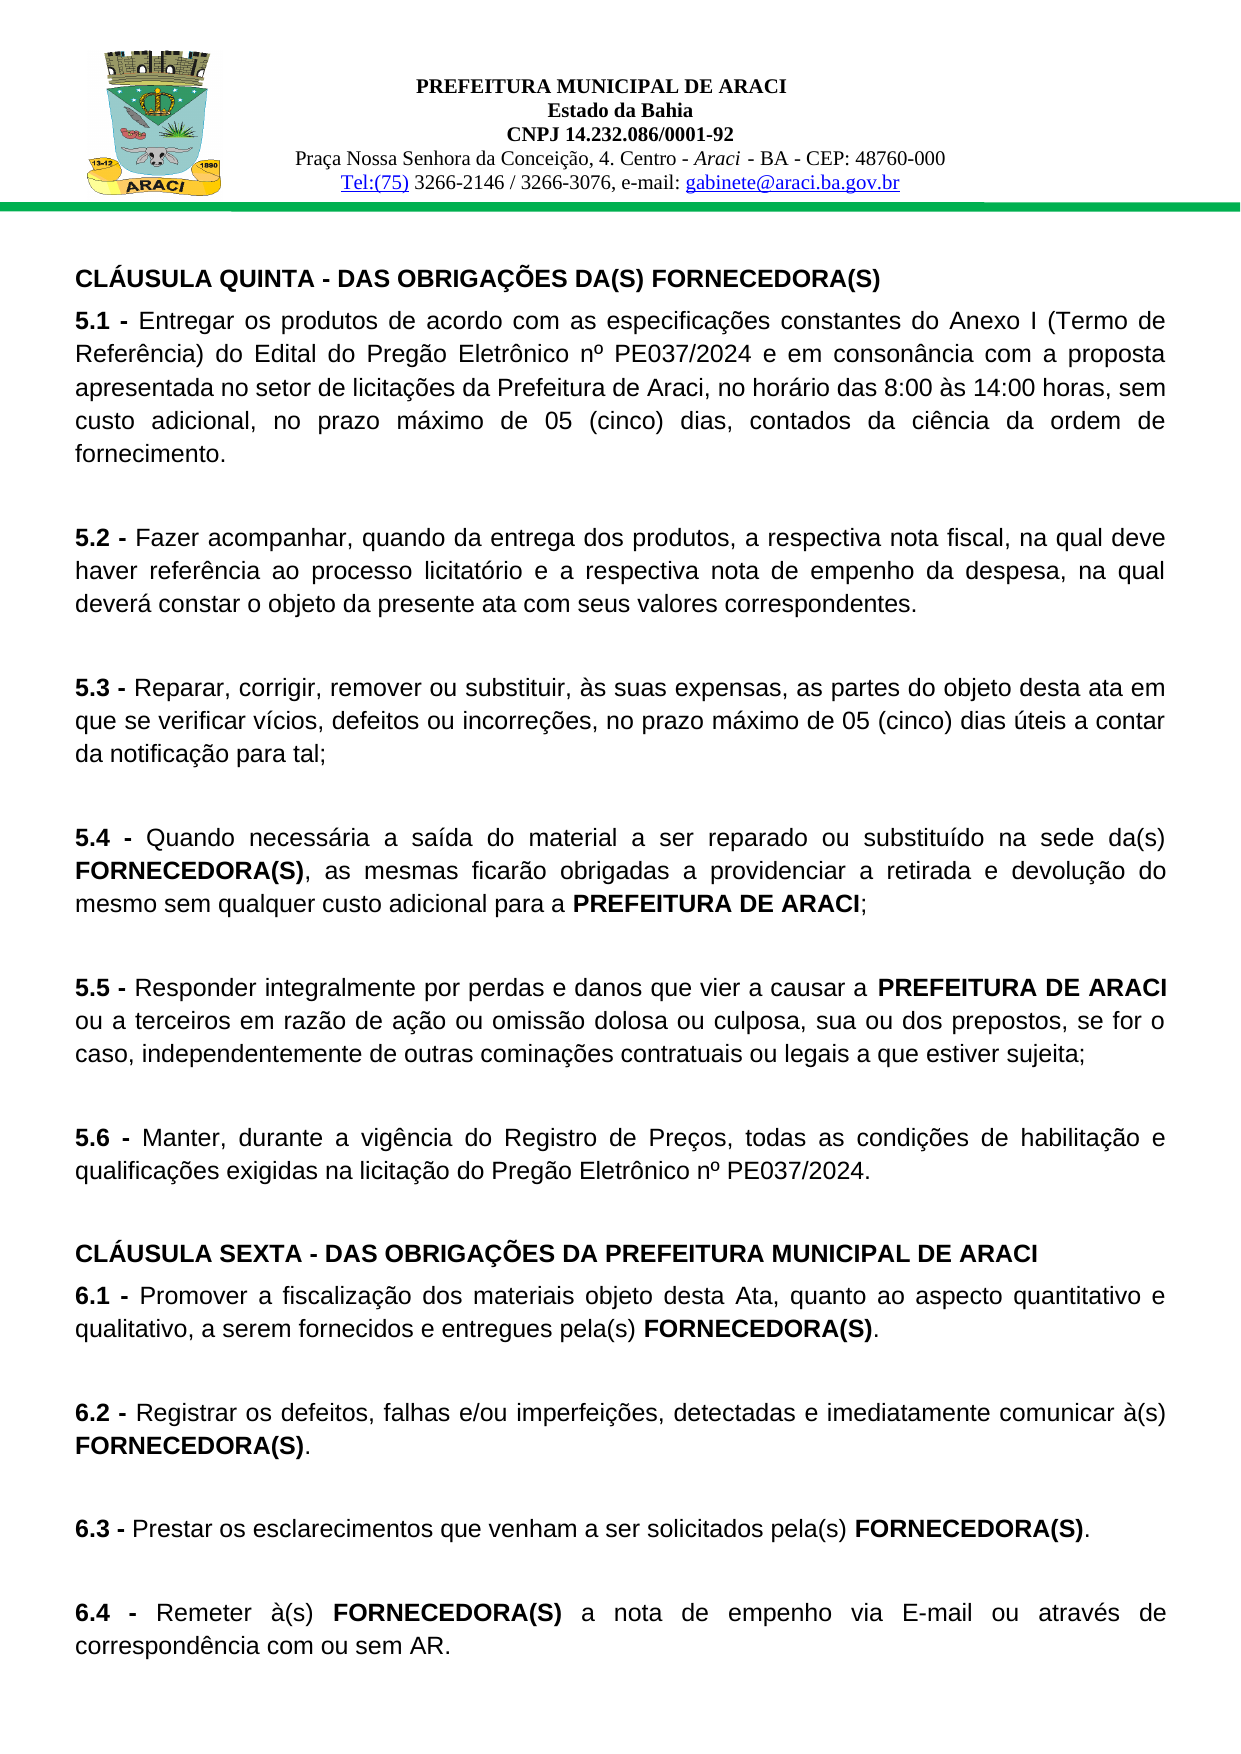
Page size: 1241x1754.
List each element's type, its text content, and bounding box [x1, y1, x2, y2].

text 5.6 - Manter, durante a vigência do Registro de Preços, todas as condições de habilitação e qualificações exigidas na licitação do Pregão Eletrônico nº PE037/2024. [75, 1118, 1168, 1185]
text 6.4 - Remeter à(s) FORNECEDORA(S) a nota de empenho via E-mail ou através de correspondência com ou sem AR. [75, 1593, 1168, 1660]
text 6.1 - Promover a fiscalização dos materiais objeto desta Ata, quanto ao aspecto quantitativo e qualitativo, a serem fornecidos e entregues pela(s) FORNECEDORA(S). [75, 1277, 1168, 1343]
text 5.4 - Quando necessária a saída do material a ser reparado ou substituído na sede da(s) FORNECEDORA(S), as mesmas ficarão obrigadas a providenciar a retirada e devolução do mesmo sem qualquer custo adicional para a PREFEITURA DE ARACI; [75, 818, 1168, 918]
text CLÁUSULA SEXTA - DAS OBRIGAÇÕES DA PREFEITURA MUNICIPAL DE ARACI [75, 1235, 1168, 1268]
text CLÁUSULA QUINTA - DAS OBRIGAÇÕES DA(S) FORNECEDORA(S) [75, 260, 1168, 293]
picture [86, 50, 223, 201]
text 5.2 - Fazer acompanhar, quando da entrega dos produtos, a respectiva nota fiscal, na qual deve haver referência ao processo licitatório e a respectiva nota de empenho da despesa, na qual deverá constar o objeto da presente ata com seus valores correspondentes. [75, 518, 1168, 618]
text 5.3 - Reparar, corrigir, remover ou substituir, às suas expensas, as partes do objeto desta ata em que se verificar vícios, defeitos ou incorreções, no prazo máximo de 05 (cinco) dias úteis a contar da notificação para tal; [75, 668, 1168, 768]
text 5.1 - Entregar os produtos de acordo com as especificações constantes do Anexo I (Termo de Referência) do Edital do Pregão Eletrônico nº PE037/2024 e em consonância com a proposta apresentada no setor de licitações da Prefeitura de Araci, no horário das 8:00 às 14:00 horas, sem custo adicional, no prazo máximo de 05 (cinco) dias, contados da ciência da ordem de fornecimento. [75, 302, 1168, 468]
text 6.2 - Registrar os defeitos, falhas e/ou imperfeições, detectadas e imediatamente comunicar à(s) FORNECEDORA(S). [75, 1393, 1168, 1460]
text 5.5 - Responder integralmente por perdas e danos que vier a causar a PREFEITURA DE ARACI ou a terceiros em razão de ação ou omissão dolosa ou culposa, sua ou dos prepostos, se for o caso, independentemente de outras cominações contratuais ou legais a que estiver sujeita; [75, 968, 1168, 1068]
text 6.3 - Prestar os esclarecimentos que venham a ser solicitados pela(s) FORNECEDORA(S). [75, 1510, 1168, 1543]
